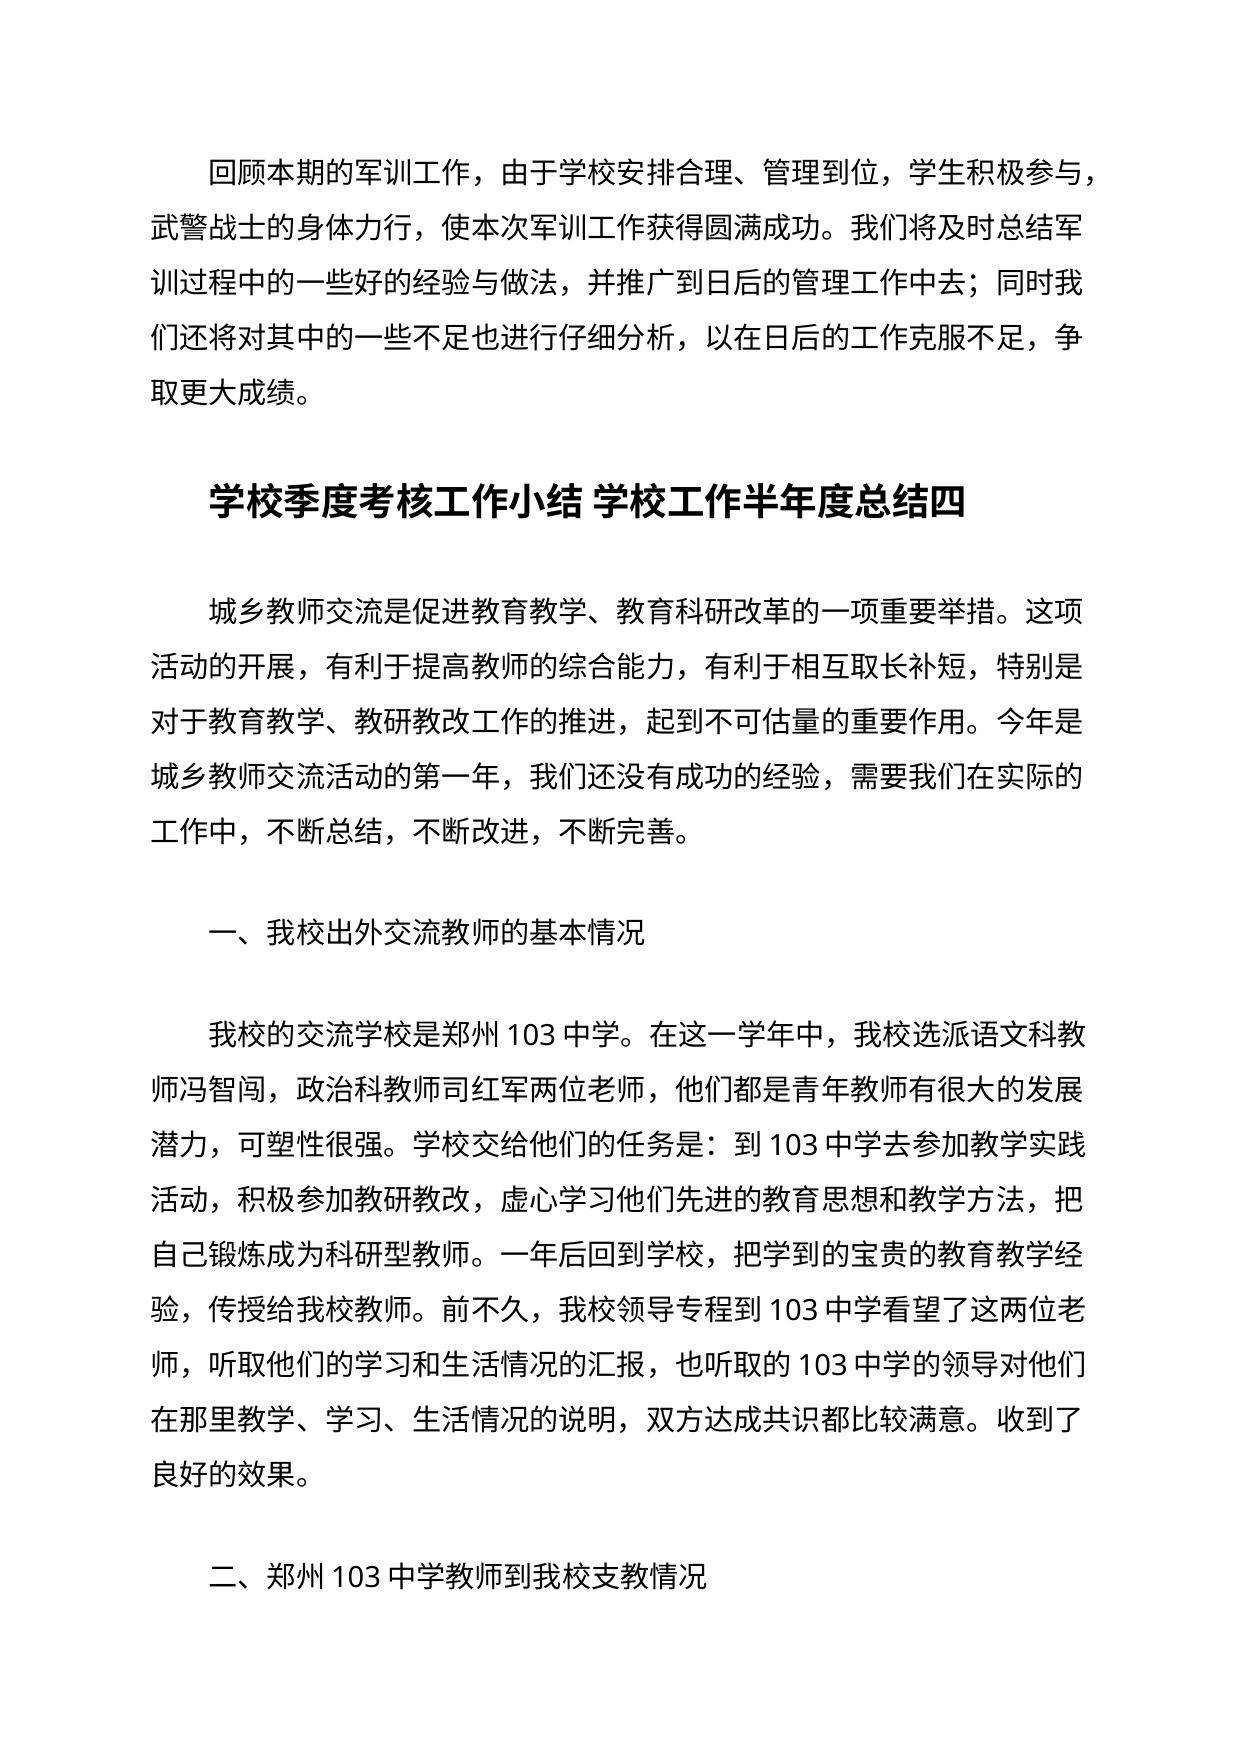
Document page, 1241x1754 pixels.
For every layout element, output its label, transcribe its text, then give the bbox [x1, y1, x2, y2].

text 回顾本期的军训工作，由于学校安排合理、管理到位，学生积极参与，武警战士的身体力行，使本次军训工作获得圆满成功。我们将及时总结军训过程中的一些好的经验与做法，并推广到日后的管理工作中去；同时我们还将对其中的一些不足也进行仔细分析，以在日后的工作克服不足，争取更大成绩。 [150, 150, 1090, 412]
text 学校季度考核工作小结 学校工作半年度总结四 [150, 471, 1090, 526]
text 我校的交流学校是郑州103中学。在这一学年中，我校选派语文科教师冯智闯，政治科教师司红军两位老师，他们都是青年教师有很大的发展潜力，可塑性很强。学校交给他们的任务是：到103中学去参加教学实践活动，积极参加教研教改，虚心学习他们先进的教育思想和教学方法，把自己锻炼成为科研型教师。一年后回到学校，把学到的宝贵的教育教学经验，传授给我校教师。前不久，我校领导专程到103中学看望了这两位老师，听取他们的学习和生活情况的汇报，也听取的103中学的领导对他们在那里教学、学习、生活情况的说明，双方达成共识都比较满意。收到了良好的效果。 [150, 1012, 1090, 1494]
text 二、郑州103中学教师到我校支教情况 [150, 1553, 1090, 1596]
text 一、我校出外交流教师的基本情况 [150, 910, 1090, 952]
text 城乡教师交流是促进教育教学、教育科研改革的一项重要举措。这项活动的开展，有利于提高教师的综合能力，有利于相互取长补短，特别是对于教育教学、教研教改工作的推进，起到不可估量的重要作用。今年是城乡教师交流活动的第一年，我们还没有成功的经验，需要我们在实际的工作中，不断总结，不断改进，不断完善。 [150, 589, 1090, 851]
